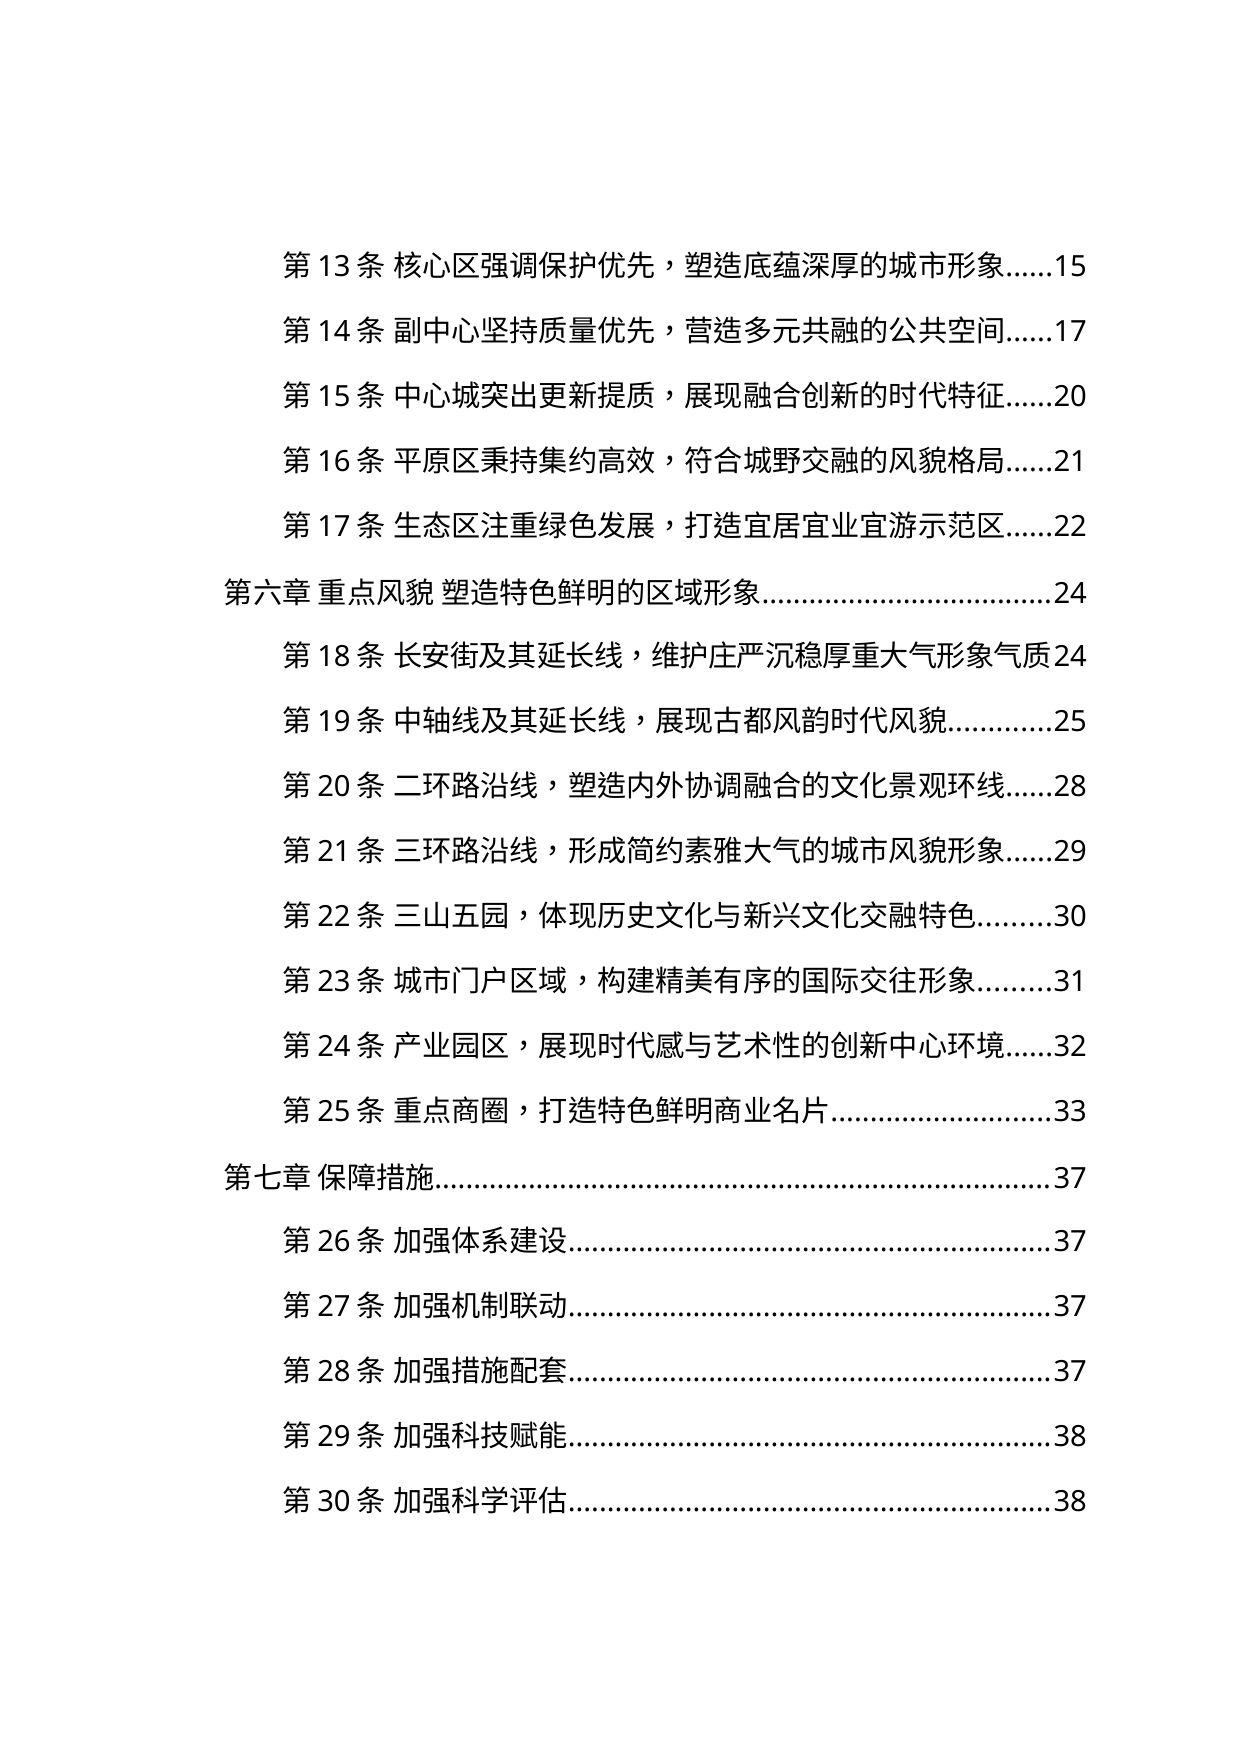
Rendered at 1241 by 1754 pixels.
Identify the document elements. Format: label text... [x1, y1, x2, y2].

text 第16条 平原区秉持集约高效，符合城野交融的风貌格局 21 [224, 428, 1087, 493]
text 第26条 加强体系建设 37 [224, 1208, 1087, 1273]
text 第13条 核心区强调保护优先，塑造底蕴深厚的城市形象 15 [224, 233, 1087, 298]
text 第30条 加强科学评估 38 [224, 1468, 1087, 1533]
text 第28条 加强措施配套 37 [224, 1338, 1087, 1403]
text 第15条 中心城突出更新提质，展现融合创新的时代特征 20 [224, 363, 1087, 428]
text 第29条 加强科技赋能 38 [224, 1403, 1087, 1468]
text 第27条 加强机制联动 37 [224, 1273, 1087, 1338]
text 第17条 生态区注重绿色发展，打造宜居宜业宜游示范区 22 [224, 493, 1087, 558]
text 第18条 长安街及其延长线，维护庄严沉稳厚重大气形象气质 24 [224, 623, 1087, 688]
text 第23条 城市门户区域，构建精美有序的国际交往形象 31 [224, 948, 1087, 1013]
text 第21条 三环路沿线，形成简约素雅大气的城市风貌形象 29 [224, 818, 1087, 883]
text 第14条 副中心坚持质量优先，营造多元共融的公共空间 17 [224, 298, 1087, 363]
text 第19条 中轴线及其延长线，展现古都风韵时代风貌 25 [224, 688, 1087, 753]
text 第25条 重点商圈，打造特色鲜明商业名片 33 [224, 1078, 1087, 1143]
text 第七章 保障措施 37 [165, 1143, 1087, 1208]
text 第六章 重点风貌 塑造特色鲜明的区域形象 24 [165, 558, 1087, 623]
text 第24条 产业园区，展现时代感与艺术性的创新中心环境 32 [224, 1013, 1087, 1078]
text 第22条 三山五园，体现历史文化与新兴文化交融特色 30 [224, 883, 1087, 948]
text 第20条 二环路沿线，塑造内外协调融合的文化景观环线 28 [224, 753, 1087, 818]
